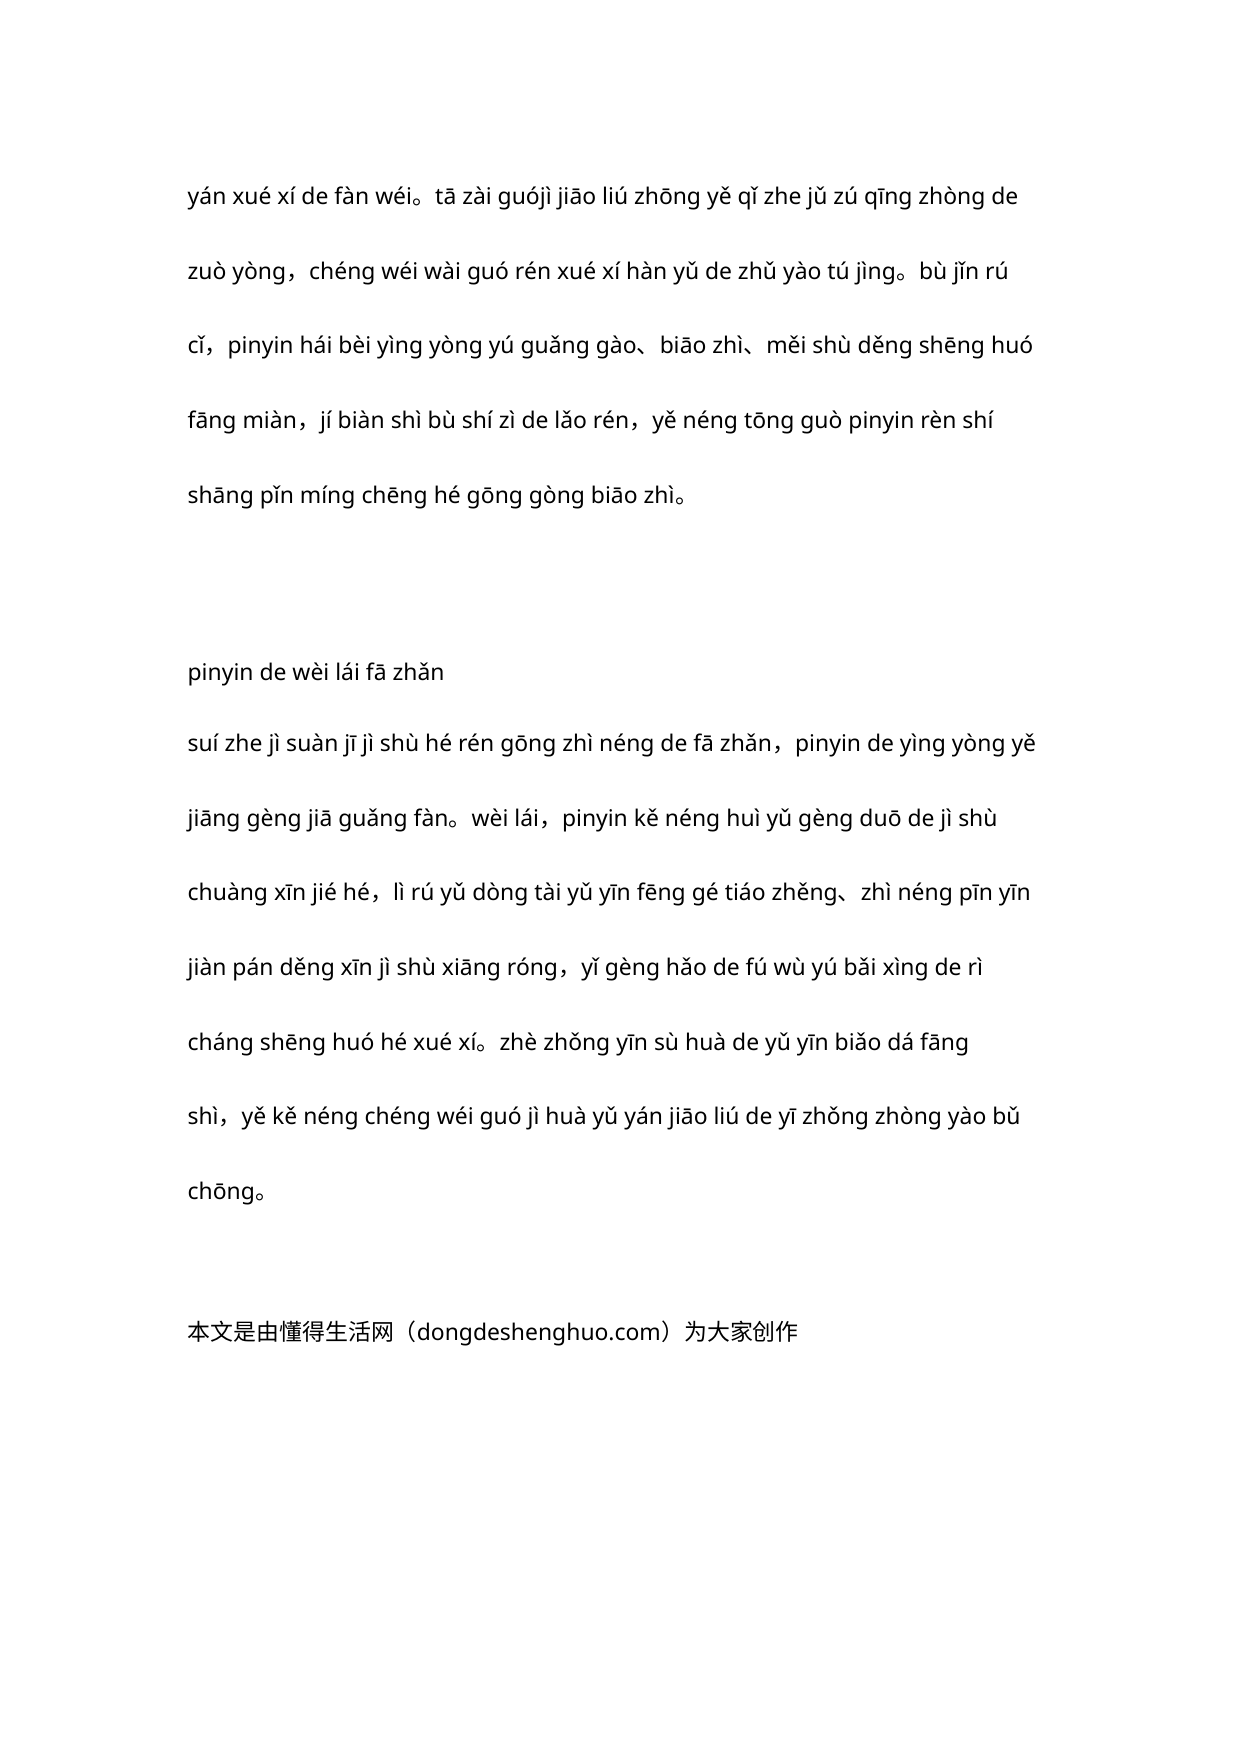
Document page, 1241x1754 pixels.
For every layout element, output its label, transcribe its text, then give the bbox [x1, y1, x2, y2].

text pinyin de wèi lái fā zhǎn [187, 655, 1053, 688]
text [187, 162, 1053, 526]
text suí zhe jì suàn jī jì shù hé rén gōng zhì néng de fā zhǎn，pinyin de yìng yòng yě jiāng gèng jiā guǎng fàn。wèi lái，pinyin kě néng huì yǔ gèng duō de jì shù chuàng xīn jié hé，lì rú yǔ dòng tài yǔ yīn fēng gé tiáo zhěng、zhì néng pīn yīn jiàn pán děng xīn jì shù xiāng róng，yǐ gèng hǎo de fú wù yú bǎi xìng de rì cháng shēng huó hé xué xí。zhè zhǒng yīn sù huà de yǔ yīn biǎo dá fāng shì，yě kě néng chéng wéi guó jì huà yǔ yán jiāo liú de yī zhǒng zhòng yào bǔ chōng。 [187, 709, 1053, 1222]
text 本文是由懂得生活网（dongdeshenghuo.com）为大家创作 [187, 1298, 1053, 1363]
